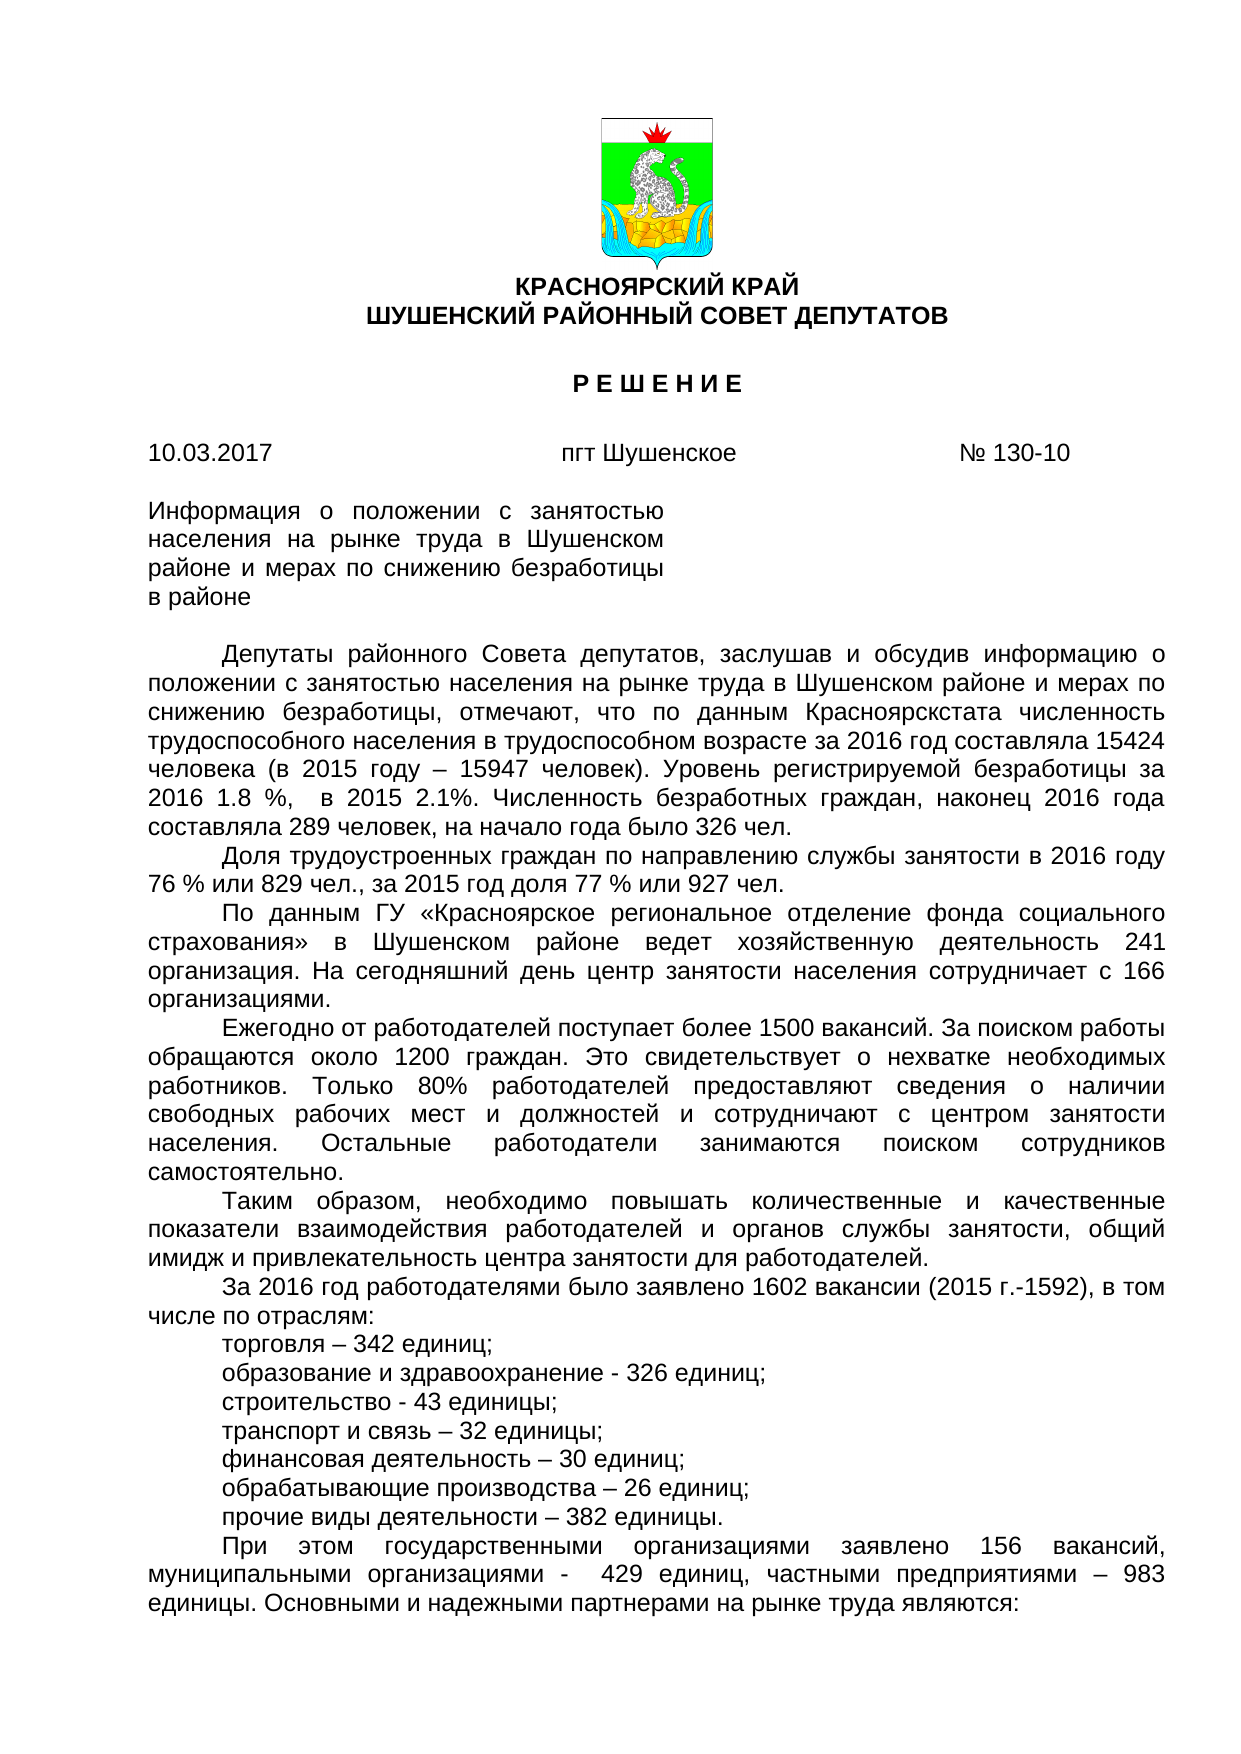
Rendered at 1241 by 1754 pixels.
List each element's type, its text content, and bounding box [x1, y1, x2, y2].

text Р Е Ш Е Н И Е [148, 369, 1167, 398]
text образование и здравоохранение - 326 единиц; [148, 1358, 1167, 1387]
text Таким образом, необходимо повышать количественные и качественные показатели взаимодействия работодателей и органов службы занятости, общий имидж и привлекательность центра занятости для работодателей. [148, 1186, 1167, 1272]
text Депутаты районного Совета депутатов, заслушав и обсудив информацию о положении с занятостью населения на рынке труда в Шушенском районе и мерах по снижению безработицы, отмечают, что по данным Красноярскстата численность трудоспособного населения в трудоспособном возрасте за 2016 год составляла 15424 человека (в 2015 году – 15947 человек). Уровень регистрируемой безработицы за 2016 1.8 %, в 2015 2.1%. Численность безработных граждан, наконец 2016 года составляла 289 человек, на начало года было 326 чел. [148, 639, 1167, 841]
text обрабатывающие производства – 26 единиц; [148, 1473, 1167, 1502]
text Доля трудоустроенных граждан по направлению службы занятости в 2016 году 76 % или 829 чел., за 2015 год доля 77 % или 927 чел. [148, 841, 1167, 898]
text При этом государственными организациями заявлено 156 вакансий, муниципальными организациями - 429 единиц, частными предприятиями – 983 единицы. Основными и надежными партнерами на рынке труда являются: [148, 1531, 1167, 1617]
text торговля – 342 единиц; [148, 1329, 1167, 1358]
picture [601, 118, 713, 272]
text строительство - 43 единицы; [148, 1387, 1167, 1416]
text Ежегодно от работодателей поступает более 1500 вакансий. За поиском работы обращаются около 1200 граждан. Это свидетельствует о нехватке необходимых работников. Только 80% работодателей предоставляют сведения о наличии свободных рабочих мест и должностей и сотрудничают с центром занятости населения. Остальные работодатели занимаются поиском сотрудников самостоятельно. [148, 1013, 1167, 1186]
text Информация о положении с занятостью населения на рынке труда в Шушенском районе и мерах по снижению безработицы в районе [148, 496, 664, 611]
text За 2016 год работодателями было заявлено 1602 вакансии (2015 г.-1592), в том числе по отраслям: [148, 1272, 1167, 1329]
text ШУШЕНСКИЙ РАЙОННЫЙ СОВЕТ ДЕПУТАТОВ [148, 301, 1167, 329]
text По данным ГУ «Красноярское региональное отделение фонда социального страхования» в Шушенском районе ведет хозяйственную деятельность 241 организация. На сегодняшний день центр занятости населения сотрудничает с 166 организациями. [148, 898, 1167, 1013]
text финансовая деятельность – 30 единиц; [148, 1444, 1167, 1473]
text транспорт и связь – 32 единицы; [148, 1416, 1167, 1444]
text прочие виды деятельности – 382 единицы. [148, 1502, 1167, 1531]
text КРАСНОЯРСКИЙ КРАЙ [148, 272, 1167, 301]
text 10.03.2017 пгт Шушенское № 130-10 [148, 438, 1167, 467]
